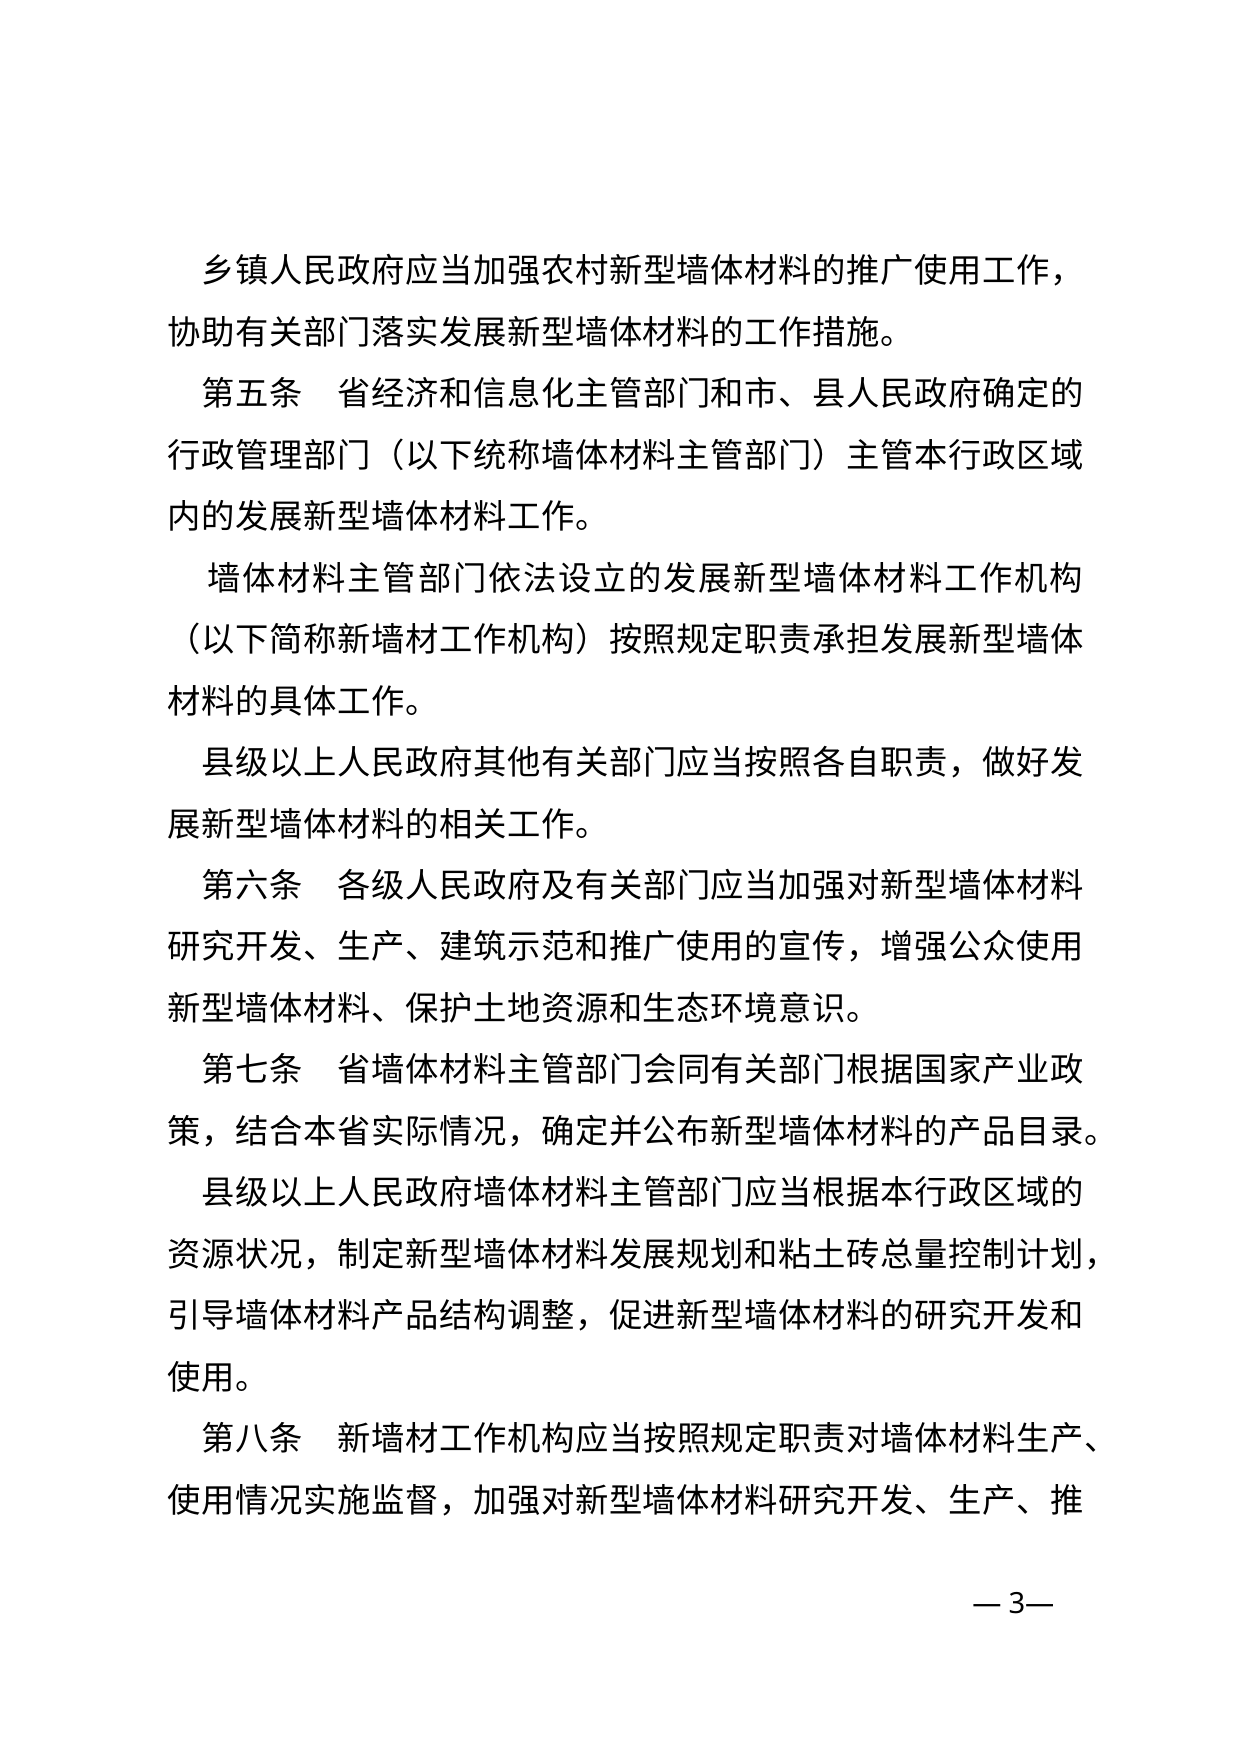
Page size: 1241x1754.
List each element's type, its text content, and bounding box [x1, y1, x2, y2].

text 第七条 省墙体材料主管部门会同有关部门根据国家产业政策，结合本省实际情况，确定并公布新型墙体材料的产品目录。 [168, 1037, 1084, 1159]
text 县级以上人民政府墙体材料主管部门应当根据本行政区域的资源状况，制定新型墙体材料发展规划和粘土砖总量控制计划，引导墙体材料产品结构调整，促进新型墙体材料的研究开发和使用。 [168, 1159, 1084, 1405]
text 县级以上人民政府其他有关部门应当按照各自职责，做好发展新型墙体材料的相关工作。 [168, 729, 1084, 852]
text 墙体材料主管部门依法设立的发展新型墙体材料工作机构（以下简称新墙材工作机构）按照规定职责承担发展新型墙体材料的具体工作。 [168, 545, 1084, 729]
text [168, 1405, 1084, 1528]
text 乡镇人民政府应当加强农村新型墙体材料的推广使用工作，协助有关部门落实发展新型墙体材料的工作措施。 [168, 238, 1084, 361]
text 第六条 各级人民政府及有关部门应当加强对新型墙体材料研究开发、生产、建筑示范和推广使用的宣传，增强公众使用新型墙体材料、保护土地资源和生态环境意识。 [168, 852, 1084, 1037]
text 第五条 省经济和信息化主管部门和市、县人民政府确定的行政管理部门（以下统称墙体材料主管部门）主管本行政区域内的发展新型墙体材料工作。 [168, 361, 1084, 545]
